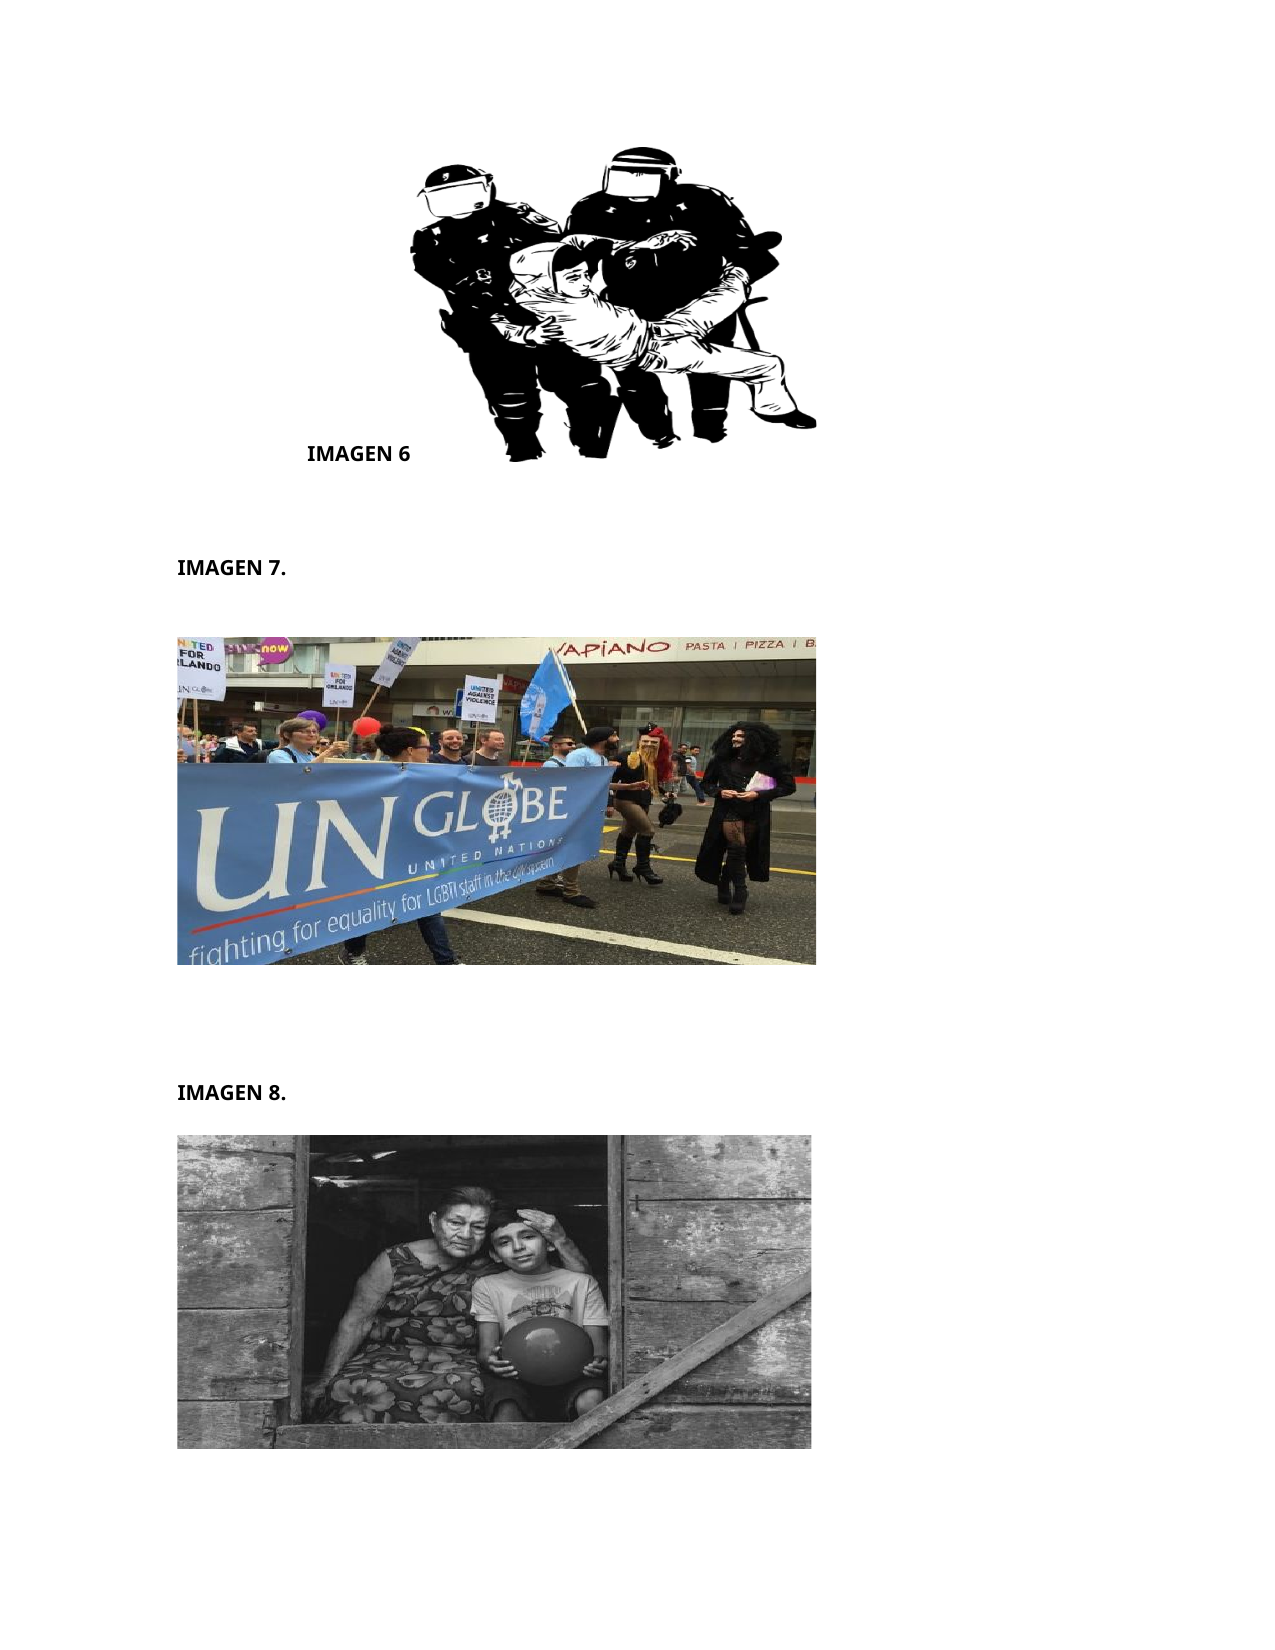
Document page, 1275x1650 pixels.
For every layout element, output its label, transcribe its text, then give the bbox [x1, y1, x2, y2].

picture [177, 637, 817, 965]
text IMAGEN 7. [177, 553, 1098, 581]
text IMAGEN 8. [177, 1078, 1098, 1107]
picture [177, 1135, 812, 1449]
picture [410, 147, 817, 462]
